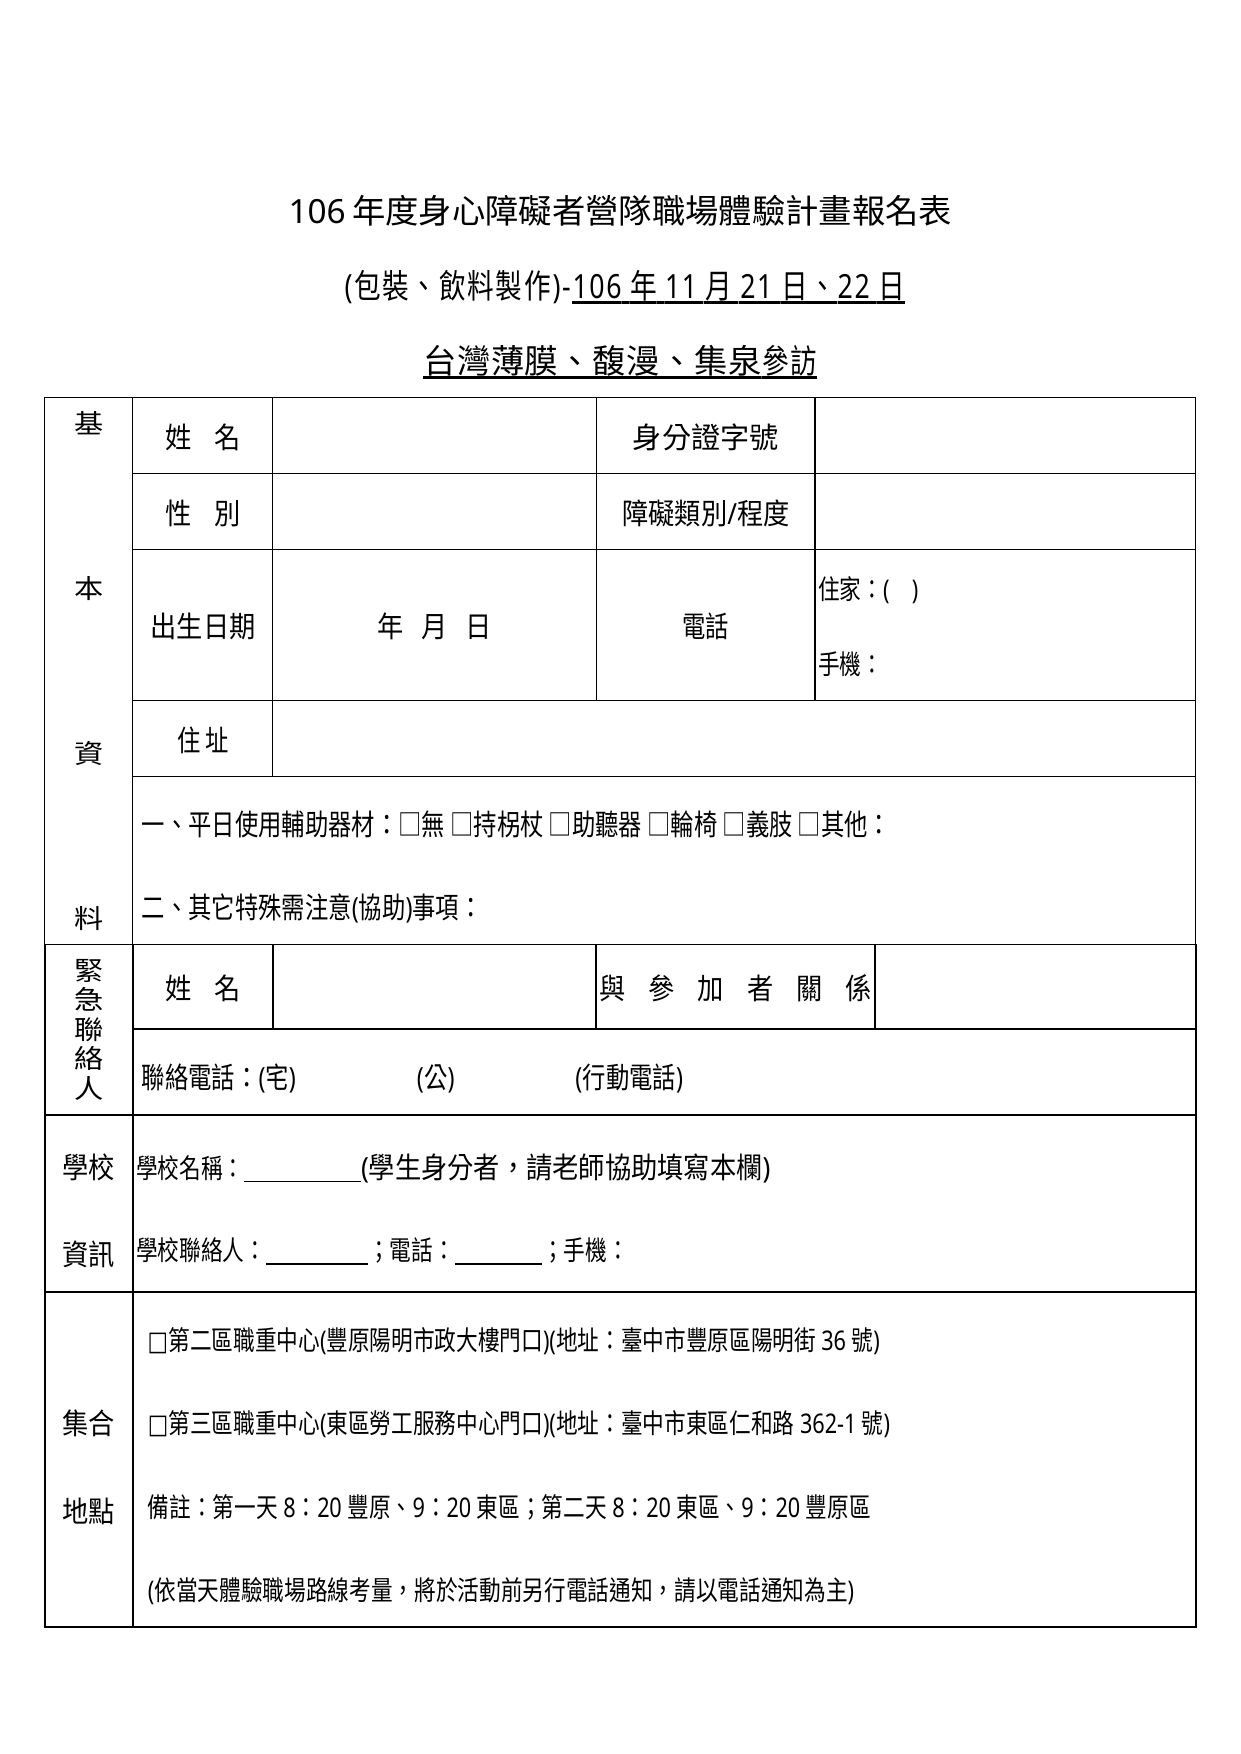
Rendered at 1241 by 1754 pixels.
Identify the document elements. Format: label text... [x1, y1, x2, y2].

table_cell [876, 945, 1195, 1028]
text 台灣薄膜、馥漫、集泉參訪 [118, 322, 1122, 397]
table_header [273, 398, 596, 473]
table_header 姓 名 [133, 398, 272, 473]
table_cell 學校 資訊 [46, 1116, 132, 1291]
table_cell 學校名稱： (學生身分者，請老師協助填寫本欄) 學校聯絡人： ；電話： ；手機： [134, 1116, 1195, 1291]
table_header [816, 398, 1195, 473]
table_cell 住家：( ) 手機： [816, 550, 1195, 700]
text (包裝、飲料製作)-106年11月21日、22日 [118, 247, 1122, 322]
table_cell 住 址 [133, 701, 272, 776]
text 106年度身心障礙者營隊職場體驗計畫報名表 [118, 172, 1122, 247]
table_cell 與參加者關係 [597, 945, 874, 1028]
table_cell 障礙類別/程度 [597, 474, 814, 549]
table_cell [273, 474, 596, 549]
table_cell 一、平日使用輔助器材：□無 □持柺杖 □助聽器 □輪椅 □義肢 □其他： 二、其它特殊需注意(協助)事項： [133, 777, 1195, 944]
table_cell 出生日期 [133, 550, 272, 700]
table_cell [273, 701, 1195, 776]
table_cell 集合 地點 [46, 1293, 132, 1626]
table_cell 姓 名 [134, 945, 272, 1028]
table_cell □第二區職重中心(豐原陽明市政大樓門口)(地址：臺中市豐原區陽明街36號) □第三區職重中心(東區勞工服務中心門口)(地址：臺中市東區仁和路362-1號) 備註：第一天8：20豐原、9：20東區；第二天8：20東區、9：20豐原區 (依當天體驗職場路線考量，將於活動前另行電話通知，請以電話通知為主) [134, 1293, 1195, 1626]
table_cell [274, 945, 595, 1028]
table_cell 年 月 日 [273, 550, 596, 700]
table_cell 聯絡電話：(宅) (公) (行動電話) [134, 1030, 1195, 1113]
table_cell 電話 [597, 550, 814, 700]
table_cell 緊急聯絡人 [46, 945, 132, 1113]
table_header 基本資料 [45, 398, 132, 944]
table_cell [816, 474, 1195, 549]
table_cell 性 別 [133, 474, 272, 549]
table_header 身分證字號 [597, 398, 814, 473]
